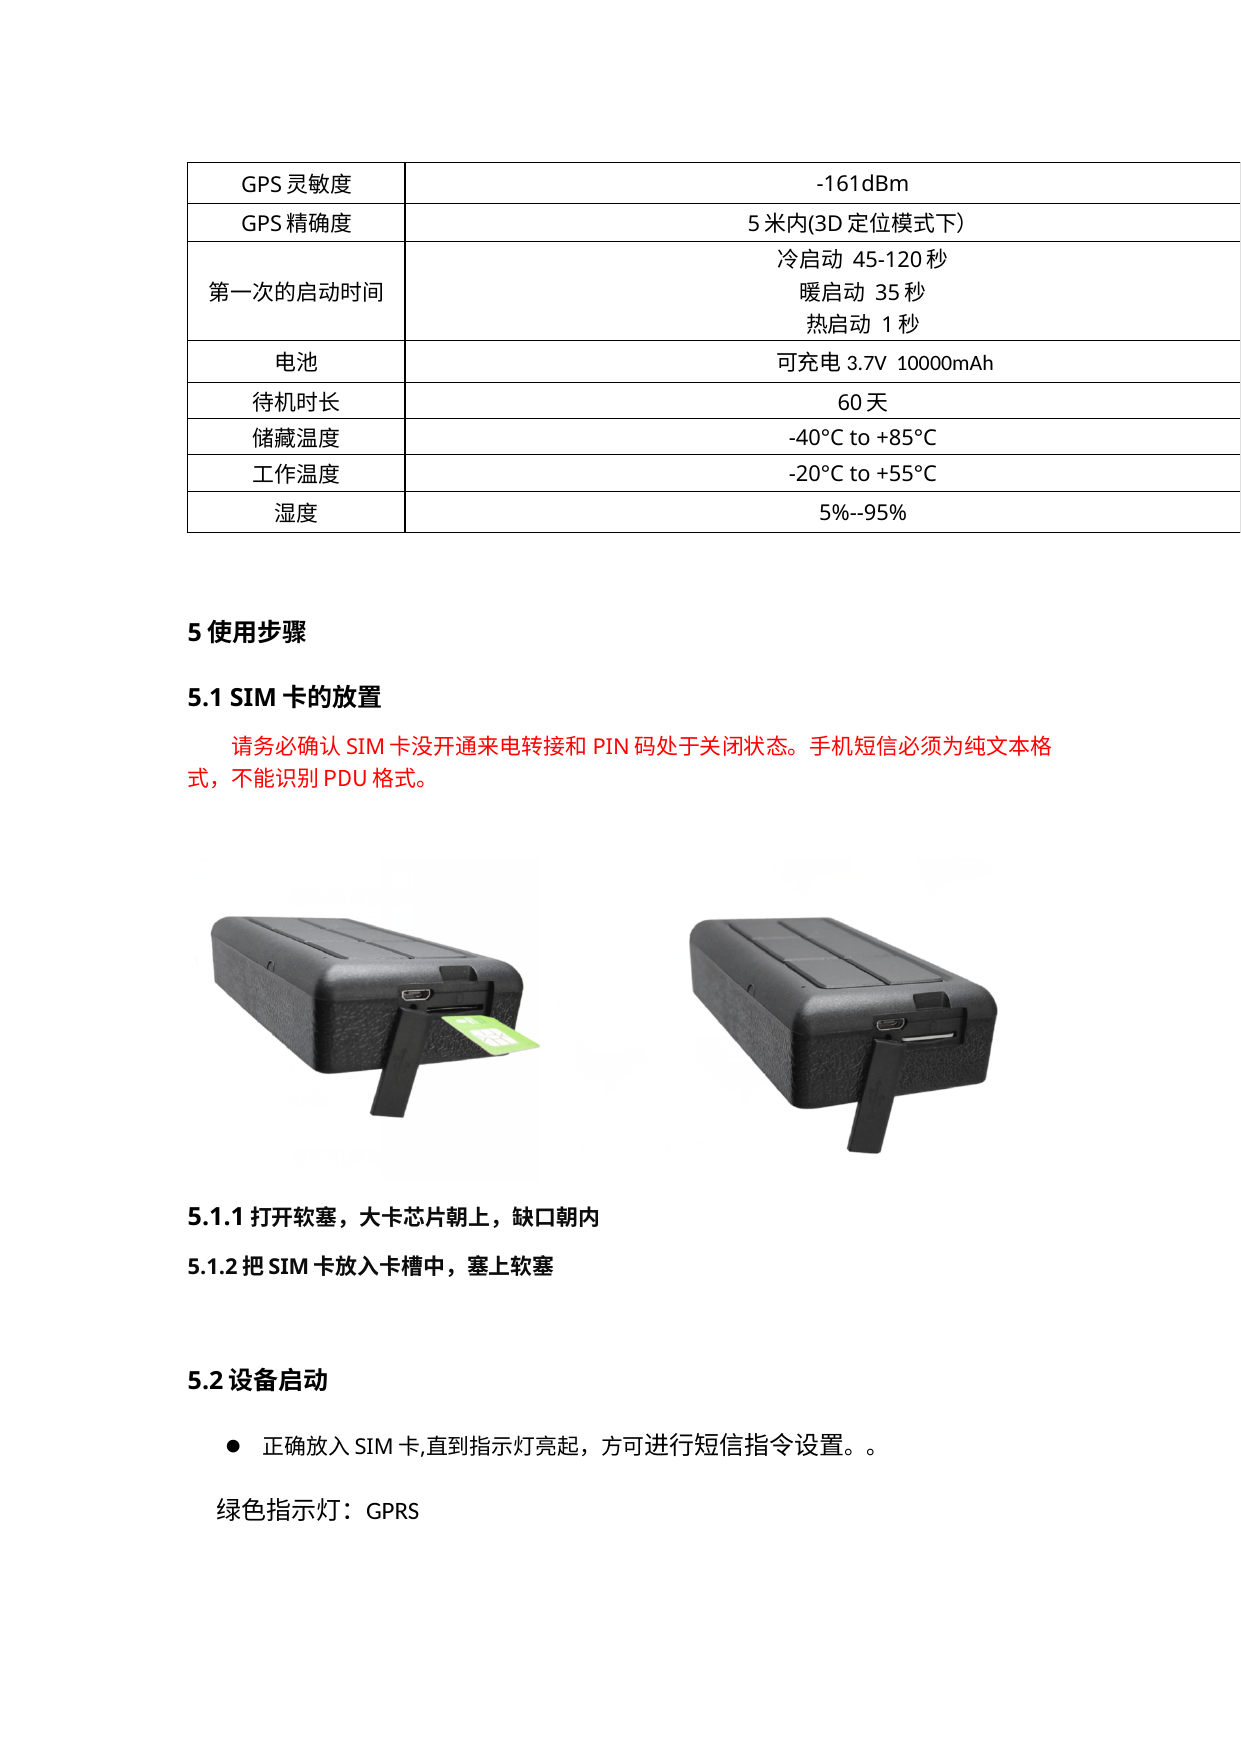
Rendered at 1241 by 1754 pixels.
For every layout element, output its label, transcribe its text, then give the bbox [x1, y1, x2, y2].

text 5使用步骤 [187, 598, 1053, 663]
table_cell -20°C to +55°C [406, 455, 1240, 491]
table_cell 电池 [188, 341, 404, 382]
picture [187, 858, 1053, 1182]
table_cell -40°C to +85°C [406, 419, 1240, 454]
table_cell 湿度 [188, 492, 404, 532]
text 5.1.2把SIM卡放入卡槽中，塞上软塞 [187, 1248, 1055, 1281]
table_cell 储藏温度 [188, 419, 404, 454]
table_cell 5%--95% [406, 492, 1240, 532]
text 5.1.1打开软塞，大卡芯片朝上，缺口朝内 [187, 1183, 1055, 1248]
table_cell GPS精确度 [188, 204, 404, 241]
table_cell 待机时长 [188, 383, 404, 418]
table_cell -161dBm [406, 163, 1240, 203]
table_cell 第一次的启动时间 [188, 242, 404, 340]
text 5.1 SIM卡的放置 [187, 663, 1053, 728]
text 绿色指示灯：GPRS [187, 1476, 1053, 1541]
text 请务必确认SIM卡没开通来电转接和PIN码处于关闭状态。手机短信必须为纯文本格式，不能识别PDU格式。 [187, 728, 1053, 793]
table_cell 60天 [406, 383, 1240, 418]
table_cell 5米内(3D定位模式下） [406, 204, 1240, 241]
table_cell 冷启动 45-120秒 暖启动 35秒 热启动 1秒 [406, 242, 1240, 340]
table_cell GPS灵敏度 [188, 163, 404, 203]
table_cell 工作温度 [188, 455, 404, 491]
table_cell 可充电 3.7V 10000mAh [406, 341, 1240, 382]
text 5.2设备启动 [187, 1346, 1053, 1411]
list 正确放入SIM卡,直到指示灯亮起，方可进行短信指令设置。。 [225, 1411, 1053, 1476]
